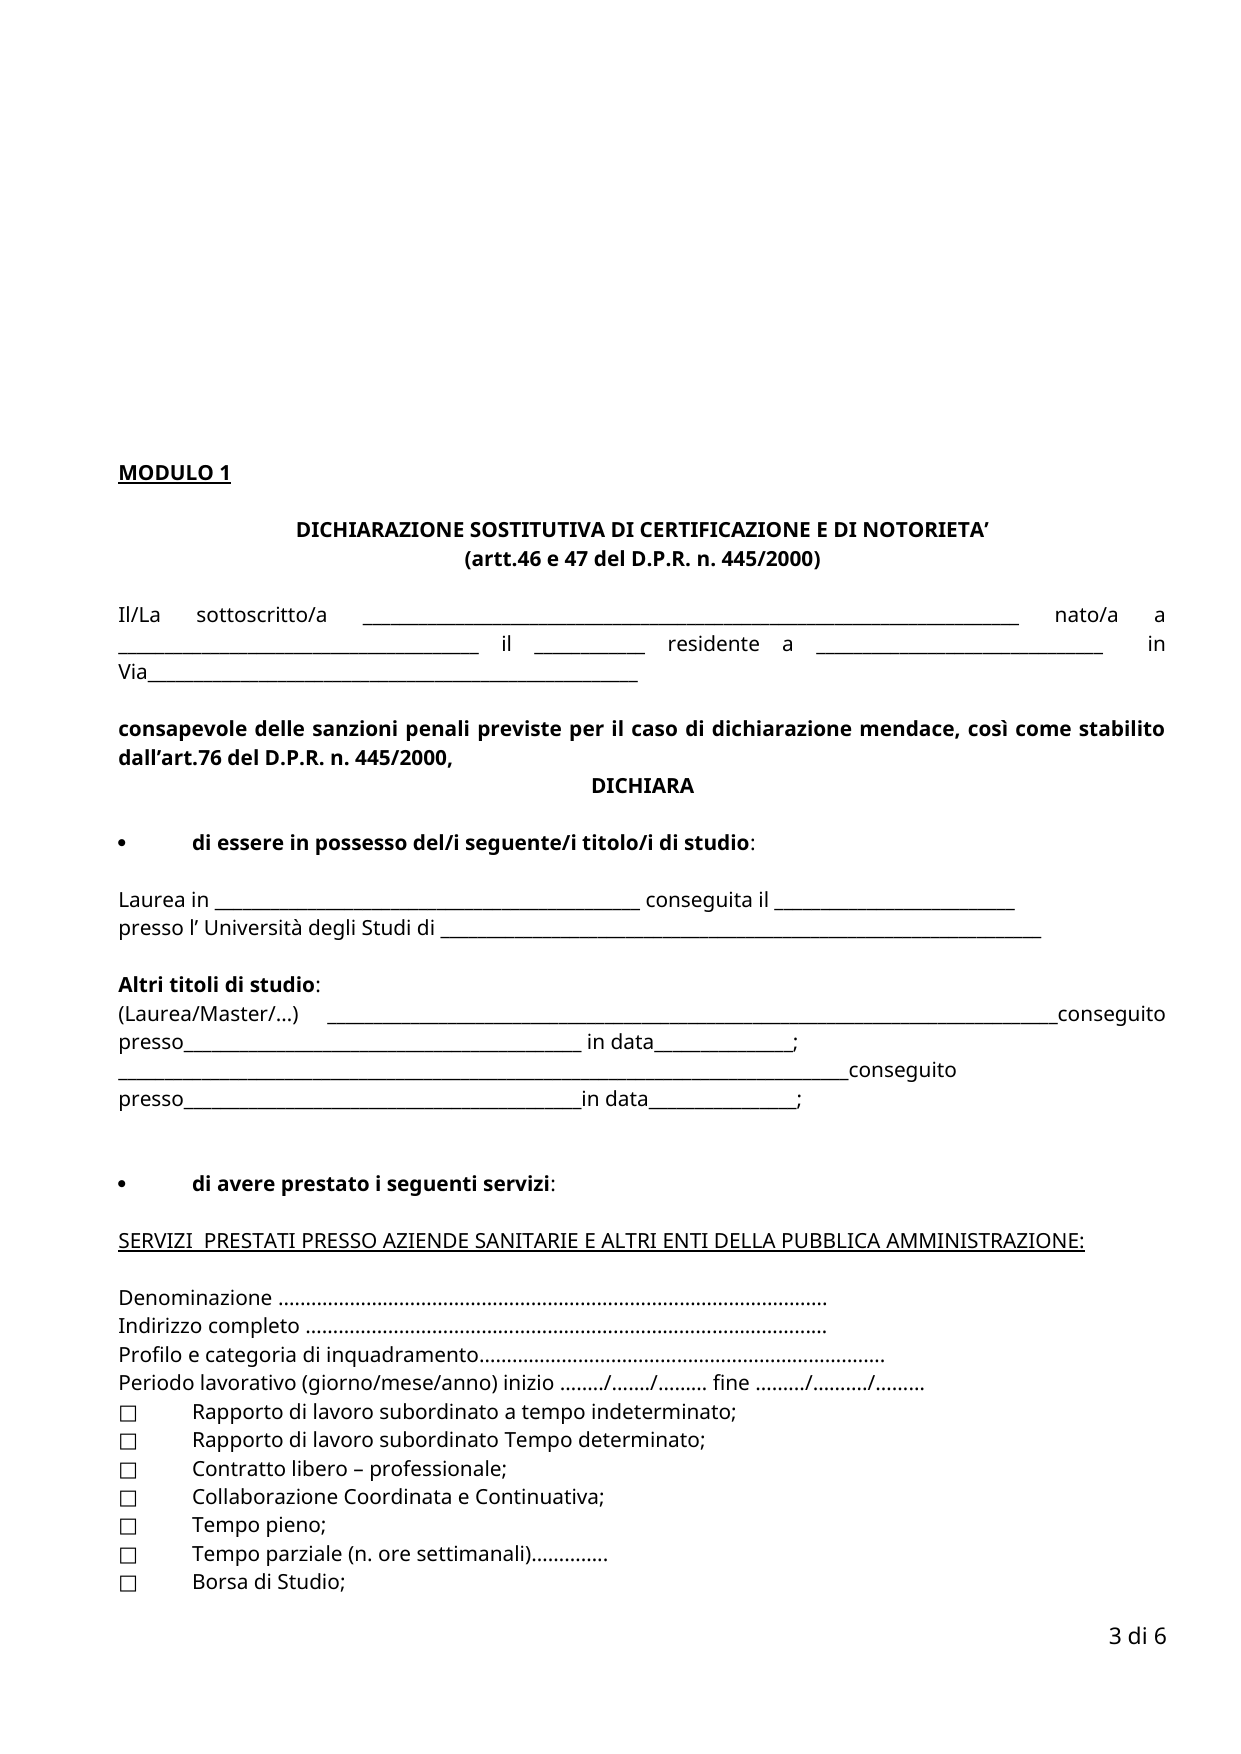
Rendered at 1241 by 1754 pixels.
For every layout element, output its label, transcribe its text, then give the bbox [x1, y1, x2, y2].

text Laurea in ______________________________________________ conseguita il __________________________ [118, 885, 1167, 913]
text □ Collaborazione Coordinata e Continuativa; [118, 1482, 1167, 1511]
text _______________________________________________________________________________conseguito presso___________________________________________in data________________; [118, 1056, 1167, 1112]
text Il/La sottoscritto/a _______________________________________________________________________ nato/a a _______________________________________ il ____________ residente a _______________________________ in Via_____________________________________________________ [118, 601, 1167, 686]
text Altri titoli di studio: [118, 970, 1167, 999]
text MODULO 1 [118, 458, 1167, 487]
subtitle DICHIARAZIONE SOSTITUTIVA DI CERTIFICAZIONE E DI NOTORIETA’ [118, 515, 1167, 544]
text □ Tempo parziale (n. ore settimanali)………….. [118, 1539, 1167, 1567]
text DICHIARA [118, 771, 1167, 799]
text □ Borsa di Studio; [118, 1567, 1167, 1596]
text SERVIZI PRESTATI PRESSO AZIENDE SANITARIE E ALTRI ENTI DELLA PUBBLICA AMMINISTRAZIONE: [103, 1226, 1167, 1254]
list di avere prestato i seguenti servizi: [103, 1169, 1167, 1198]
text (Laurea/Master/…) _______________________________________________________________________________conseguito presso___________________________________________ in data_______________; [118, 999, 1167, 1056]
text Periodo lavorativo (giorno/mese/anno) inizio ….…./……./……… fine ….…../………./……… [118, 1368, 1167, 1397]
text presso l’ Università degli Studi di _________________________________________________________________ [118, 913, 1167, 942]
text □ Tempo pieno; [118, 1511, 1167, 1539]
text consapevole delle sanzioni penali previste per il caso di dichiarazione mendace, così come stabilito dall’art.76 del D.P.R. n. 445/2000, [118, 714, 1167, 771]
text □ Rapporto di lavoro subordinato Tempo determinato; [118, 1425, 1167, 1454]
list di essere in possesso del/i seguente/i titolo/i di studio: [118, 828, 1167, 856]
text □ Rapporto di lavoro subordinato a tempo indeterminato; [118, 1397, 1167, 1425]
text Profilo e categoria di inquadramento………………………………………………………….……. [118, 1340, 1167, 1368]
text (artt.46 e 47 del D.P.R. n. 445/2000) [118, 544, 1167, 572]
text □ Contratto libero – professionale; [118, 1454, 1167, 1482]
text Denominazione .………………………………………………………….…..…………….….……. [118, 1283, 1167, 1311]
text Indirizzo completo ……………..………………………………………………………………...… [118, 1311, 1167, 1340]
